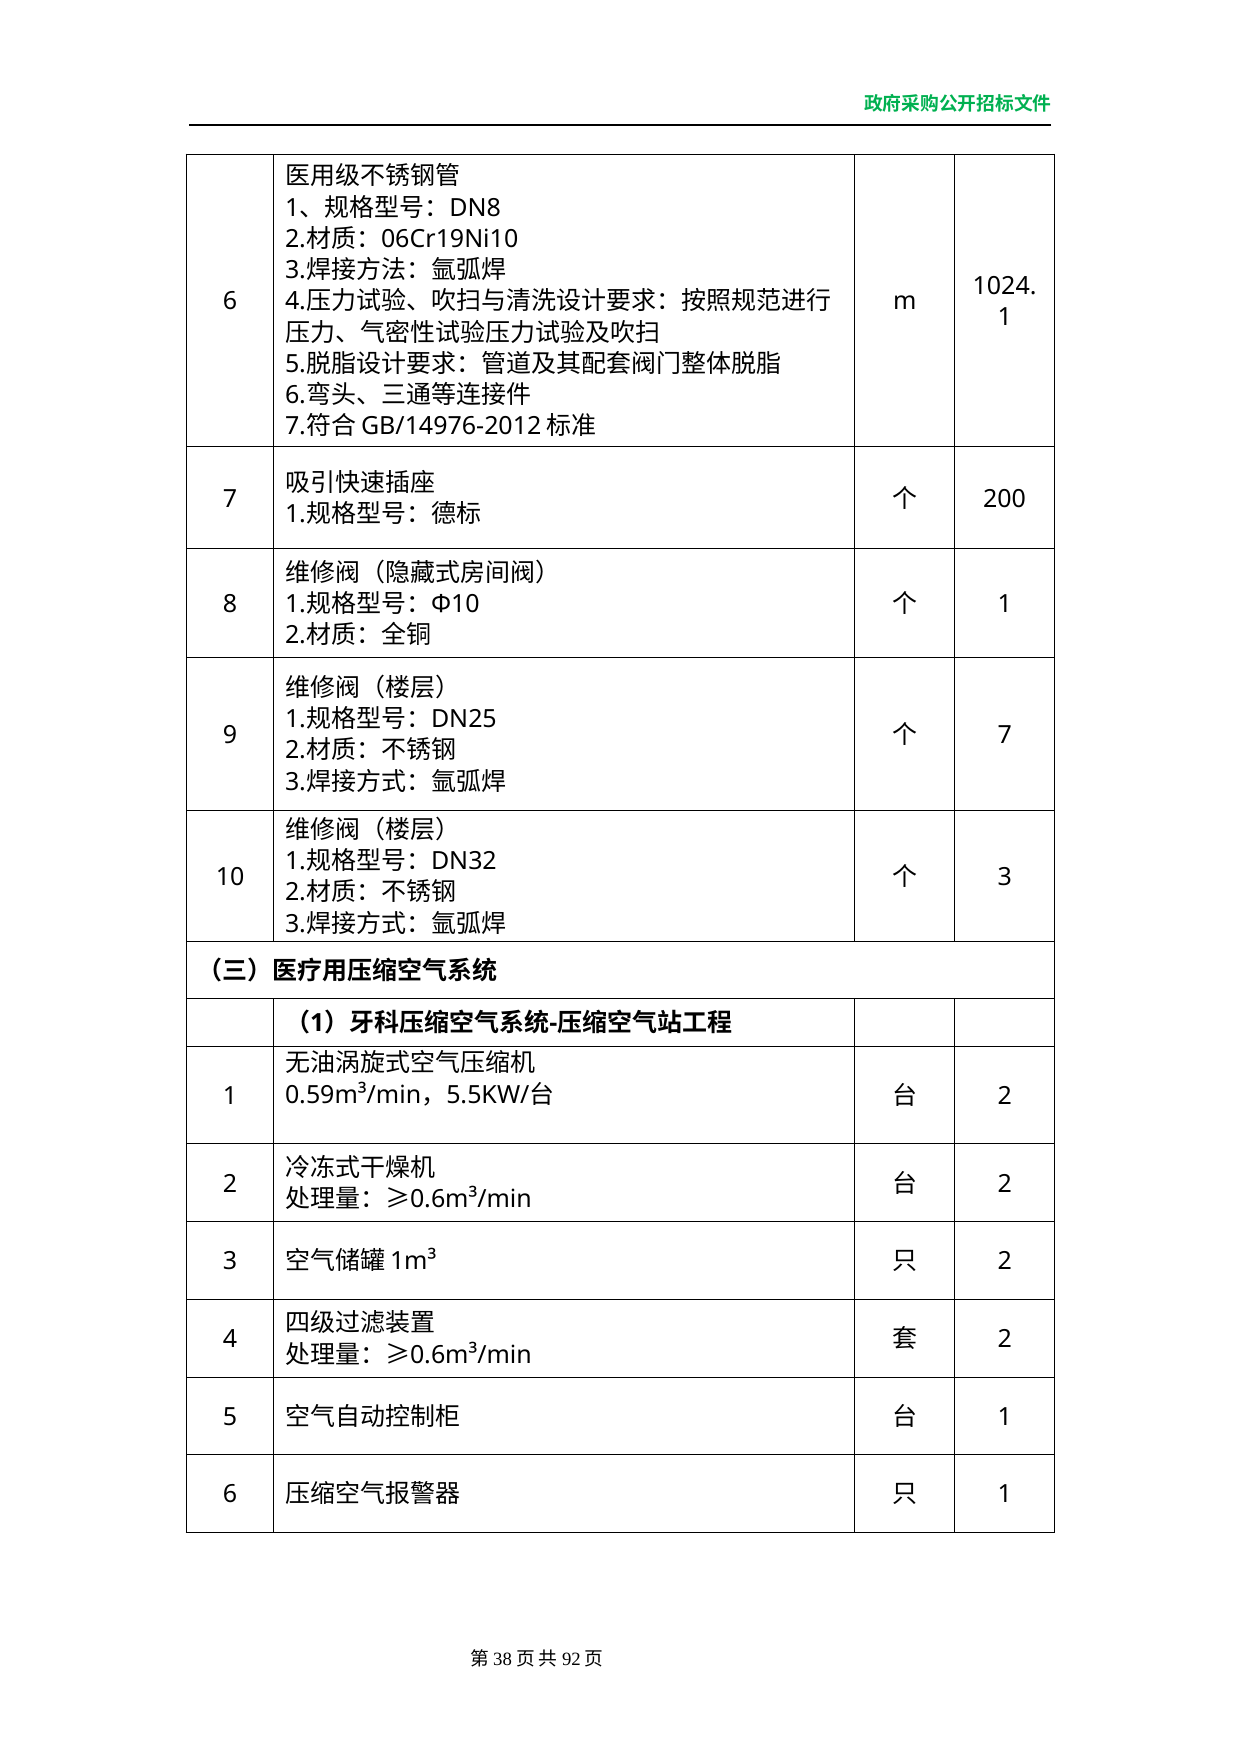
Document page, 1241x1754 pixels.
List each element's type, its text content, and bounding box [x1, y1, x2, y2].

table_cell 2 [955, 1300, 1054, 1377]
table_cell 个 [855, 811, 954, 941]
table_cell 6 [187, 1455, 273, 1532]
table_cell 无油涡旋式空气压缩机 0.59m³/min，5.5KW/台 [274, 1047, 854, 1143]
table_cell 10 [187, 811, 273, 941]
table_cell [855, 999, 954, 1046]
table_cell 台 [855, 1047, 954, 1143]
table_cell 冷冻式干燥机 处理量：≥0.6m³/min [274, 1144, 854, 1221]
table_cell 只 [855, 1222, 954, 1298]
table_cell 8 [187, 549, 273, 657]
table_cell [187, 999, 273, 1046]
table_cell 5 [187, 1378, 273, 1454]
table_cell 7 [187, 447, 273, 548]
table_cell 维修阀（楼层） 1.规格型号：DN32 2.材质：不锈钢 3.焊接方式：氩弧焊 [274, 811, 854, 941]
table_cell 2 [955, 1047, 1054, 1143]
table_cell [955, 999, 1054, 1046]
table_cell 只 [855, 1455, 954, 1532]
table_cell （1）牙科压缩空气系统-压缩空气站工程 [274, 999, 854, 1046]
table_cell （三）医疗用压缩空气系统 [187, 942, 1054, 998]
table_cell 3 [955, 811, 1054, 941]
table_cell 压缩空气报警器 [274, 1455, 854, 1532]
table_cell 套 [855, 1300, 954, 1377]
table_cell 3 [187, 1222, 273, 1298]
table_cell 9 [187, 658, 273, 810]
table_cell 2 [955, 1222, 1054, 1298]
table_cell 空气自动控制柜 [274, 1378, 854, 1454]
table_cell 维修阀（隐藏式房间阀） 1.规格型号：Φ10 2.材质：全铜 [274, 549, 854, 657]
table_cell 吸引快速插座 1.规格型号：德标 [274, 447, 854, 548]
table_cell 个 [855, 658, 954, 810]
table_cell 2 [187, 1144, 273, 1221]
table_cell 个 [855, 549, 954, 657]
table_cell 维修阀（楼层） 1.规格型号：DN25 2.材质：不锈钢 3.焊接方式：氩弧焊 [274, 658, 854, 810]
table_cell 台 [855, 1144, 954, 1221]
table_cell m [855, 155, 954, 446]
table_cell 2 [955, 1144, 1054, 1221]
table_cell 医用级不锈钢管 1、规格型号：DN8 2.材质：06Cr19Ni10 3.焊接方法：氩弧焊 4.压力试验、吹扫与清洗设计要求：按照规范进行压力、气密性试验压力试验及吹扫 5.脱脂设计要求：管道及其配套阀门整体脱脂 6.弯头、三通等连接件 7.符合GB/14976-2012标准 [274, 155, 854, 446]
table_cell 1 [955, 1378, 1054, 1454]
table_cell 6 [187, 155, 273, 446]
table_cell 200 [955, 447, 1054, 548]
table_cell 1 [955, 549, 1054, 657]
table_cell 四级过滤装置 处理量：≥0.6m³/min [274, 1300, 854, 1377]
table_cell 个 [855, 447, 954, 548]
table_cell 1 [187, 1047, 273, 1143]
table_cell 台 [855, 1378, 954, 1454]
table_cell 空气储罐1m³ [274, 1222, 854, 1298]
table_cell 1 [955, 1455, 1054, 1532]
table_cell 7 [955, 658, 1054, 810]
table_cell 1024.1 [955, 155, 1054, 446]
table_cell 4 [187, 1300, 273, 1377]
